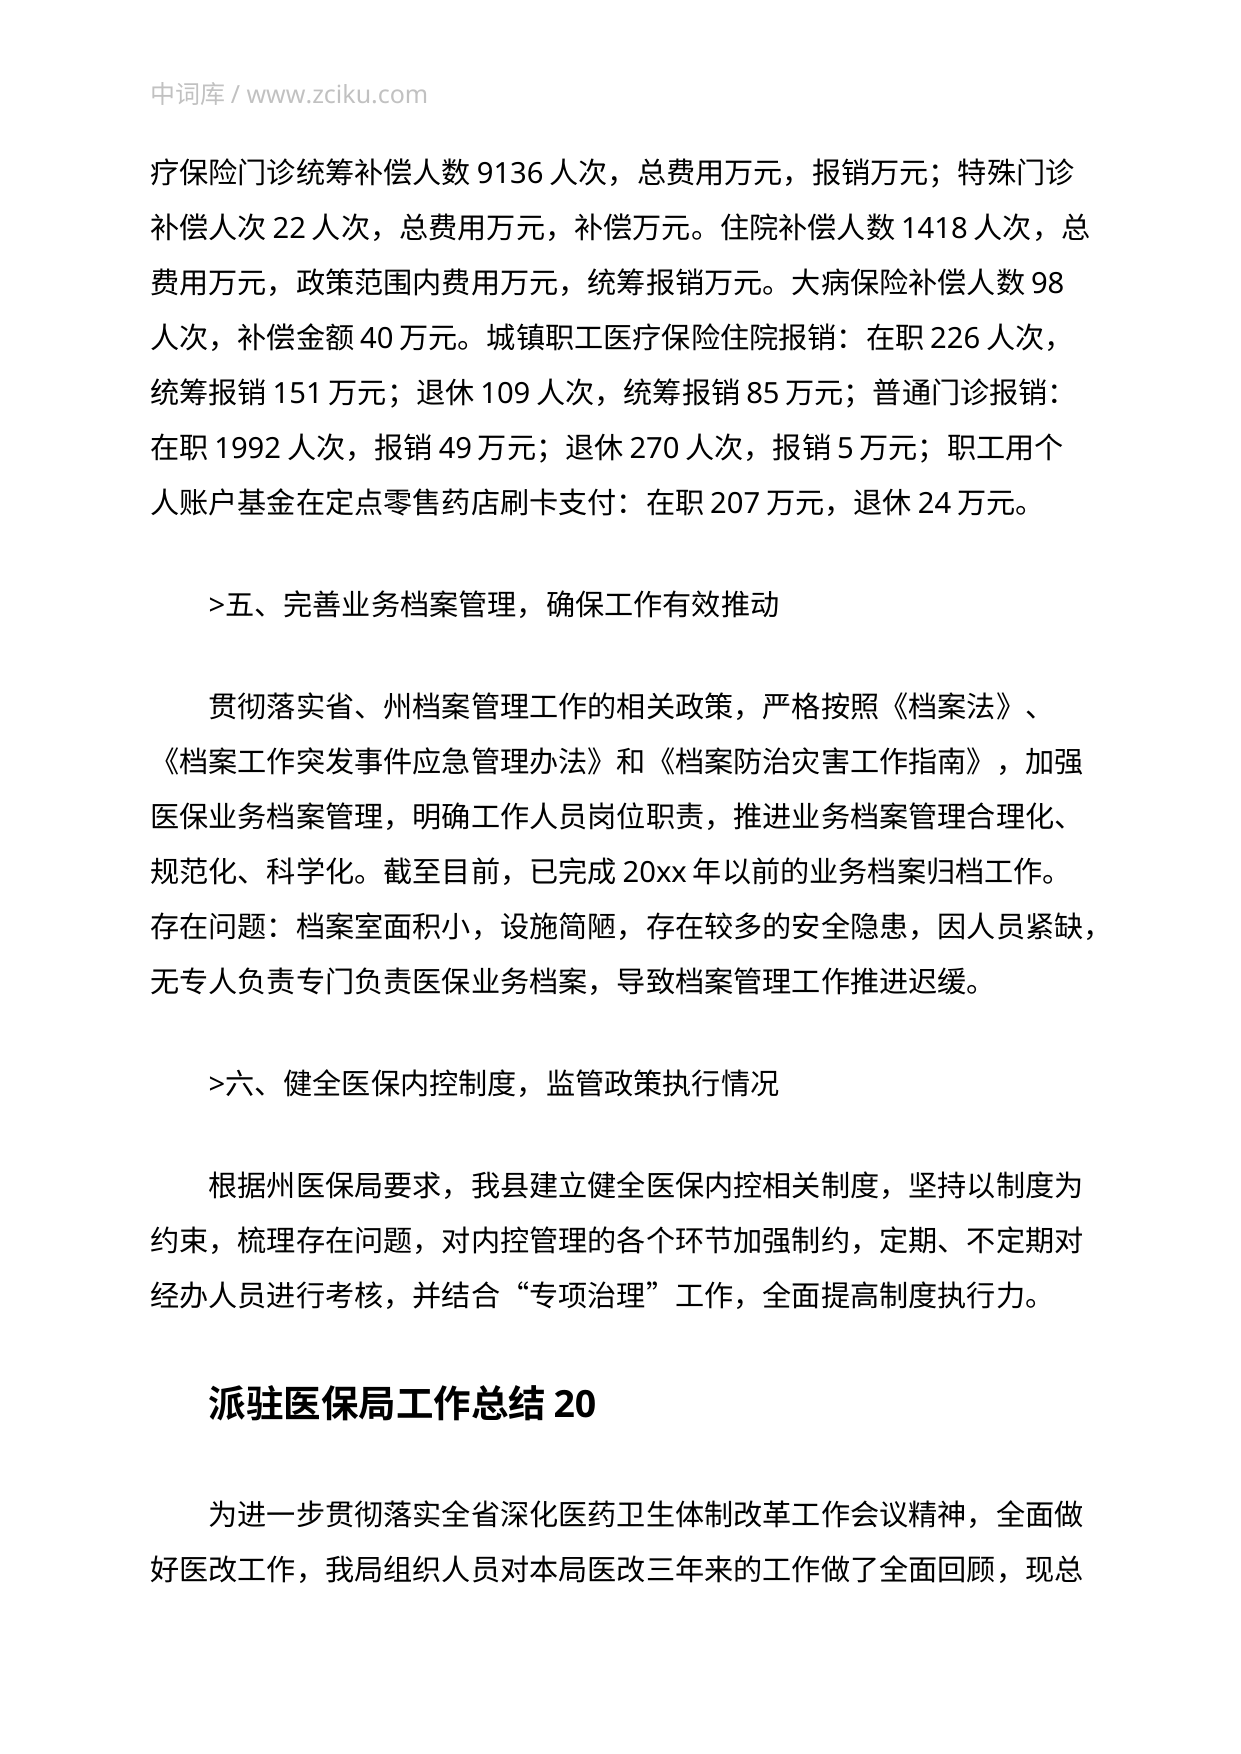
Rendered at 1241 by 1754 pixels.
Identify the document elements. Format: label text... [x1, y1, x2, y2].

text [150, 150, 1090, 522]
text 贯彻落实省、州档案管理工作的相关政策，严格按照《档案法》、《档案工作突发事件应急管理办法》和《档案防治灾害工作指南》，加强医保业务档案管理，明确工作人员岗位职责，推进业务档案管理合理化、规范化、科学化。截至目前，已完成20xx年以前的业务档案归档工作。存在问题：档案室面积小，设施简陋，存在较多的安全隐患，因人员紧缺，无专人负责专门负责医保业务档案，导致档案管理工作推进迟缓。 [150, 684, 1090, 1001]
text 派驻医保局工作总结20 [150, 1374, 1090, 1428]
text >六、健全医保内控制度，监管政策执行情况 [150, 1060, 1090, 1103]
text >五、完善业务档案管理，确保工作有效推动 [150, 582, 1090, 624]
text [150, 1491, 1090, 1589]
text 根据州医保局要求，我县建立健全医保内控相关制度，坚持以制度为约束，梳理存在问题，对内控管理的各个环节加强制约，定期、不定期对经办人员进行考核，并结合“专项治理”工作，全面提高制度执行力。 [150, 1162, 1090, 1314]
